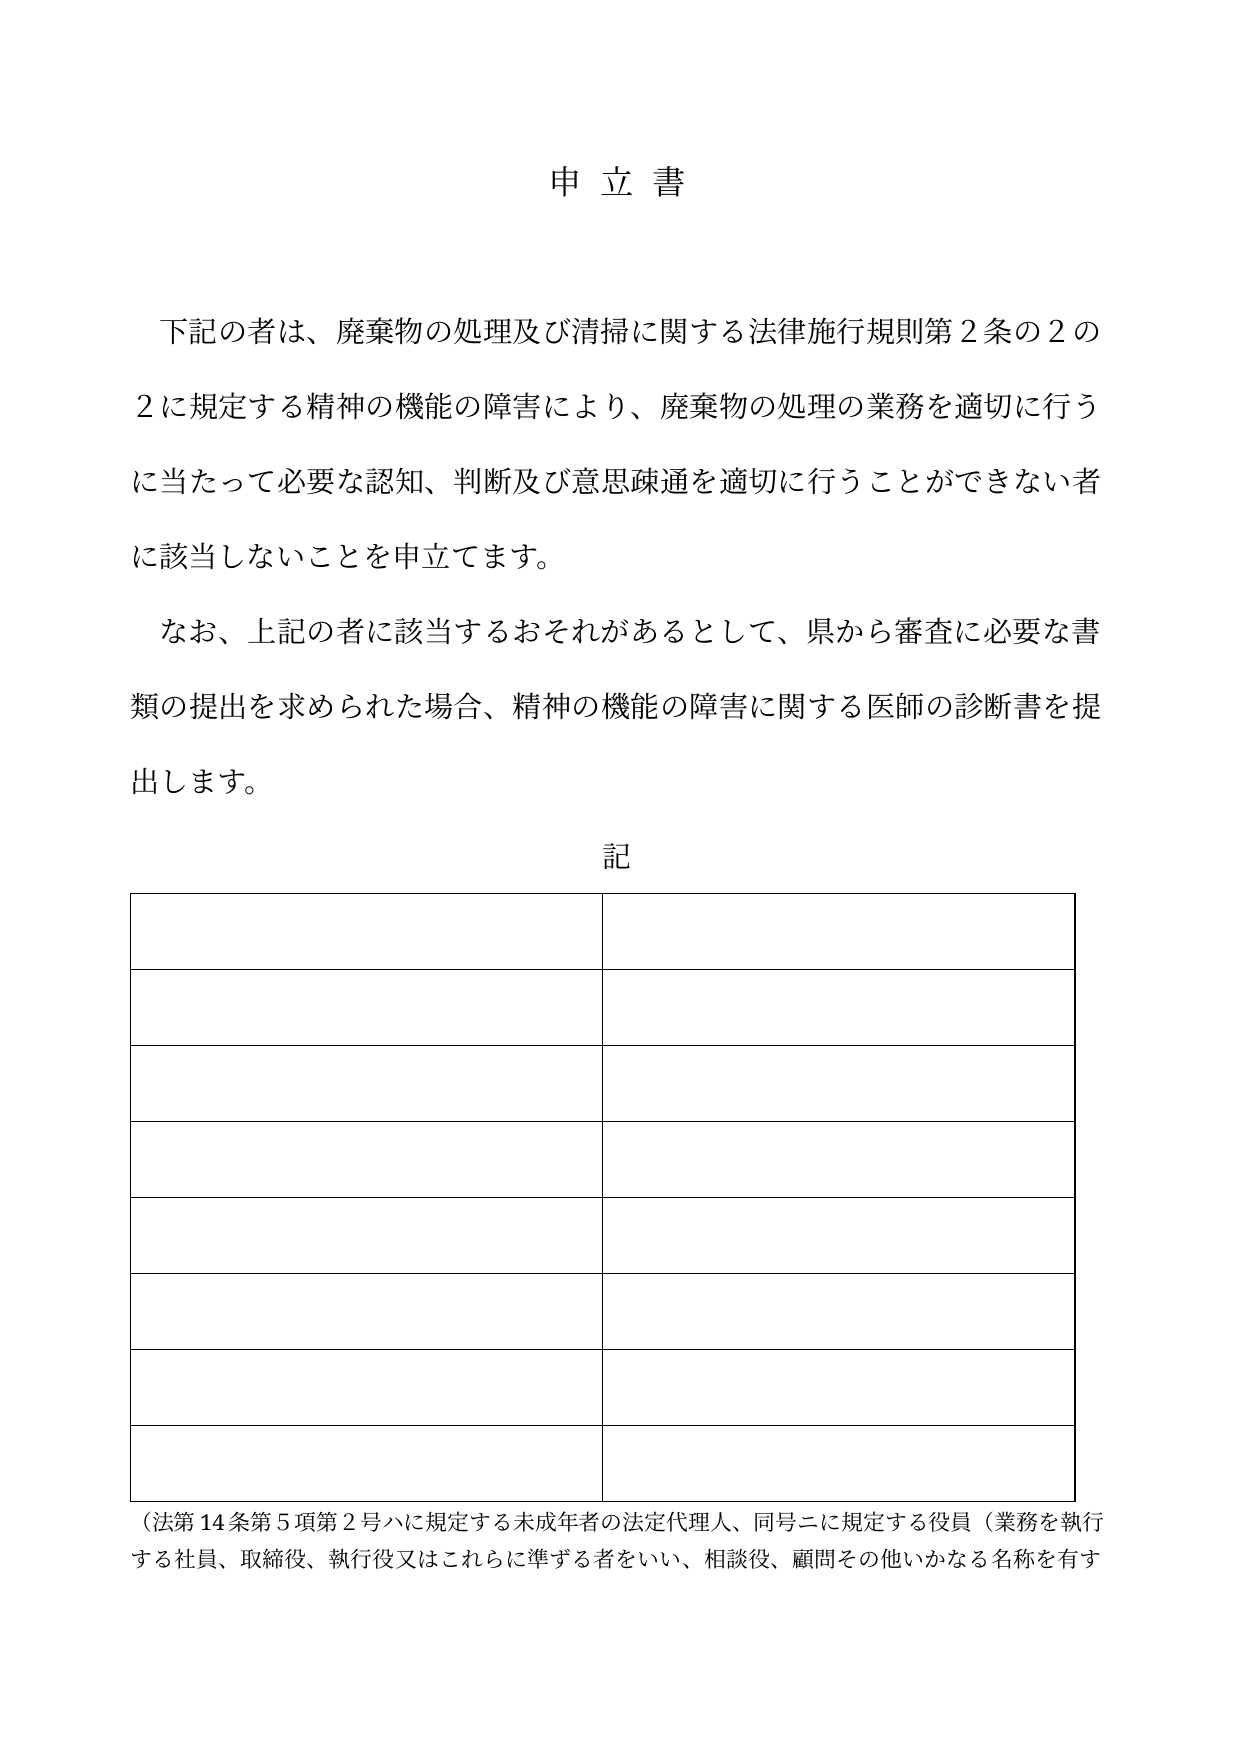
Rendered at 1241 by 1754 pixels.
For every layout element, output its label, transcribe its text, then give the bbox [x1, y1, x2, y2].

table_cell [603, 1122, 1074, 1197]
table_cell [603, 1274, 1074, 1349]
subtitle 記 [130, 818, 1104, 893]
table_cell [131, 1350, 602, 1425]
table_cell [131, 1198, 602, 1273]
table_cell [131, 1122, 602, 1197]
text なお、上記の者に該当するおそれがあるとして、県から審査に必要な書類の提出を求められた場合、精神の機能の障害に関する医師の診断書を提出します。 [130, 593, 1104, 818]
table_cell [131, 970, 602, 1045]
table_cell [603, 970, 1074, 1045]
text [130, 1502, 1104, 1577]
table_cell [603, 1046, 1074, 1121]
table_cell [131, 1046, 602, 1121]
table_cell [603, 1198, 1074, 1273]
table_header [131, 894, 602, 969]
table_cell [603, 1426, 1074, 1501]
text 下記の者は、廃棄物の処理及び清掃に関する法律施行規則第２条の２の２に規定する精神の機能の障害により、廃棄物の処理の業務を適切に行うに当たって必要な認知、判断及び意思疎通を適切に行うことができない者に該当しないことを申立てます。 [130, 293, 1104, 593]
table_cell [603, 1350, 1074, 1425]
table_cell [131, 1426, 602, 1501]
table_cell [131, 1274, 602, 1349]
text 申立書 [130, 143, 1104, 218]
table_header [603, 894, 1074, 969]
